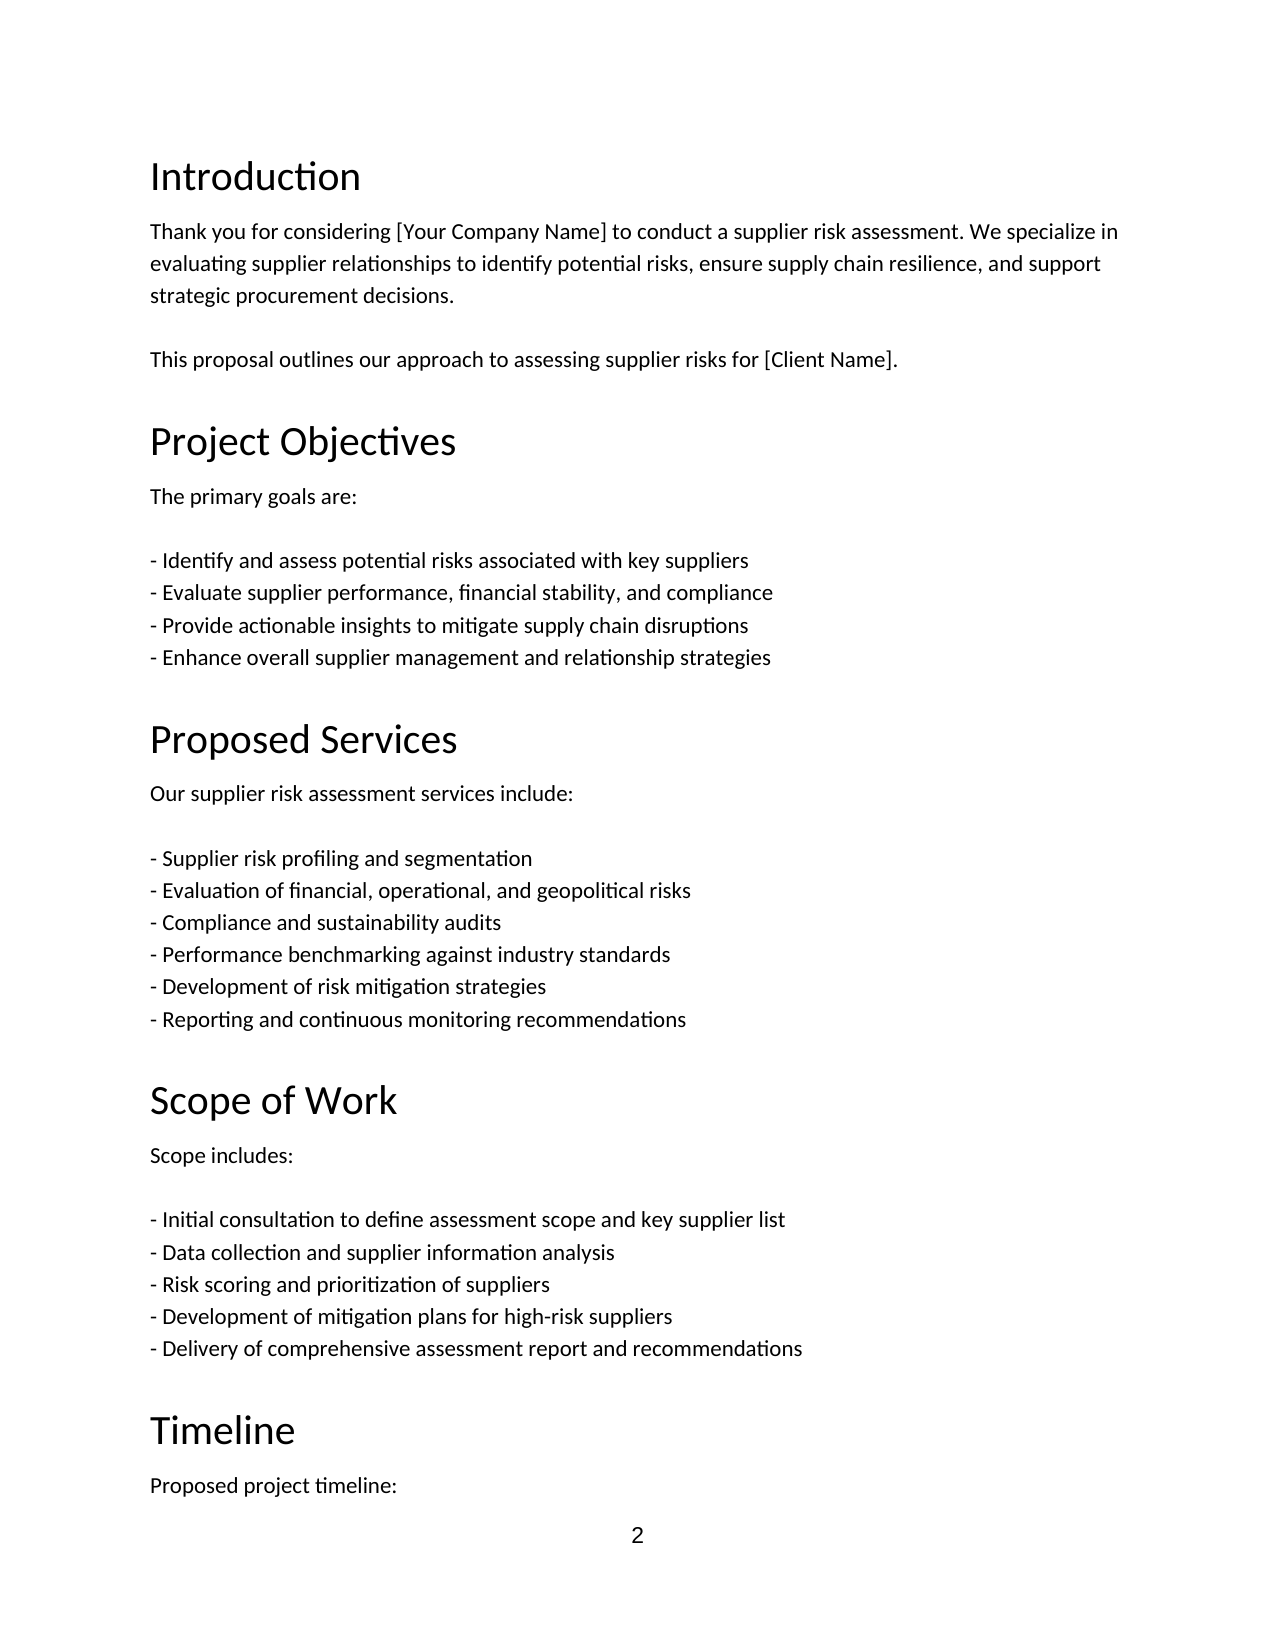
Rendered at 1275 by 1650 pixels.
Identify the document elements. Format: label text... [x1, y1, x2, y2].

subtitle Timeline [150, 1404, 1125, 1455]
subtitle Scope of Work [150, 1074, 1125, 1125]
subtitle Proposed Services [150, 713, 1125, 763]
subtitle Project Objectives [150, 415, 1125, 466]
text Thank you for considering [Your Company Name] to conduct a supplier risk assessment. We specialize in evaluating supplier relationships to identify potential risks, ensure supply chain resilience, and support strategic procurement decisions. This proposal outlines our approach to assessing supplier risks for [Client Name]. [150, 217, 1125, 373]
text Scope includes: - Initial consultation to define assessment scope and key supplier list - Data collection and supplier information analysis - Risk scoring and prioritization of suppliers - Development of mitigation plans for high-risk suppliers - Delivery of comprehensive assessment report and recommendations [150, 1141, 1125, 1362]
subtitle Introduction [150, 150, 1125, 201]
text Our supplier risk assessment services include: - Supplier risk profiling and segmentation - Evaluation of financial, operational, and geopolitical risks - Compliance and sustainability audits - Performance benchmarking against industry standards - Development of risk mitigation strategies - Reporting and continuous monitoring recommendations [150, 779, 1125, 1033]
text Proposed project timeline: [150, 1471, 1125, 1499]
text The primary goals are: - Identify and assess potential risks associated with key suppliers - Evaluate supplier performance, financial stability, and compliance - Provide actionable insights to mitigate supply chain disruptions - Enhance overall supplier management and relationship strategies [150, 482, 1125, 671]
